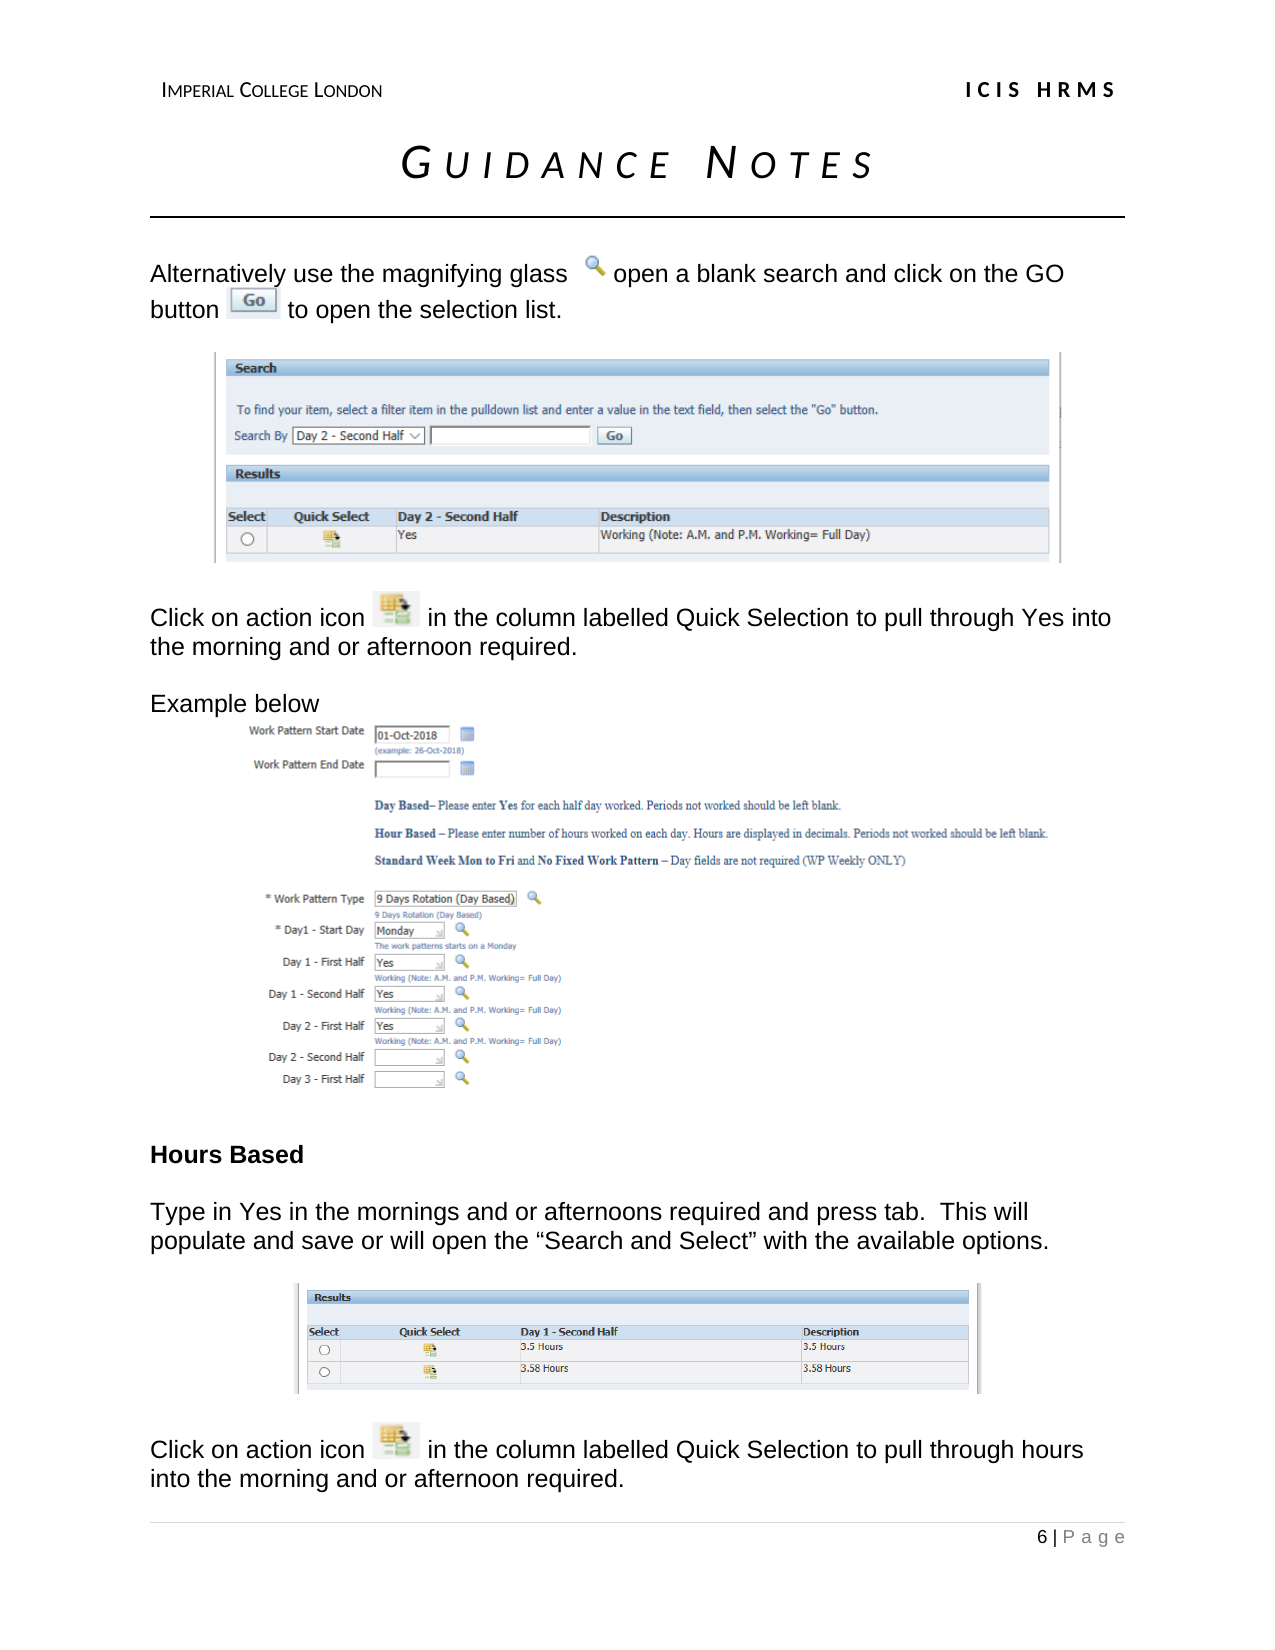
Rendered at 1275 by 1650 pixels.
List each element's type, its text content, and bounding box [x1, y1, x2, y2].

picture [223, 718, 1053, 1089]
picture [226, 287, 281, 319]
text Example below [150, 689, 1125, 718]
text Click on action icon in the column labelled Quick Selection to pull through hours into the morning and or afternoon required. [150, 1423, 1125, 1492]
picture [372, 591, 421, 627]
picture [575, 245, 613, 282]
picture [213, 352, 1062, 563]
text Click on action icon in the column labelled Quick Selection to pull through Yes into the morning and or afternoon required. [150, 591, 1125, 661]
text Type in Yes in the mornings and or afternoons required and press tab. This will populate and save or will open the “Search and Select” with the available options. [150, 1197, 1125, 1255]
picture [372, 1422, 421, 1459]
picture [293, 1283, 982, 1394]
text Alternatively use the magnifying glass open a blank search and click on the GO button to open the selection list. [150, 246, 1125, 324]
text Hours Based [150, 1140, 1125, 1169]
